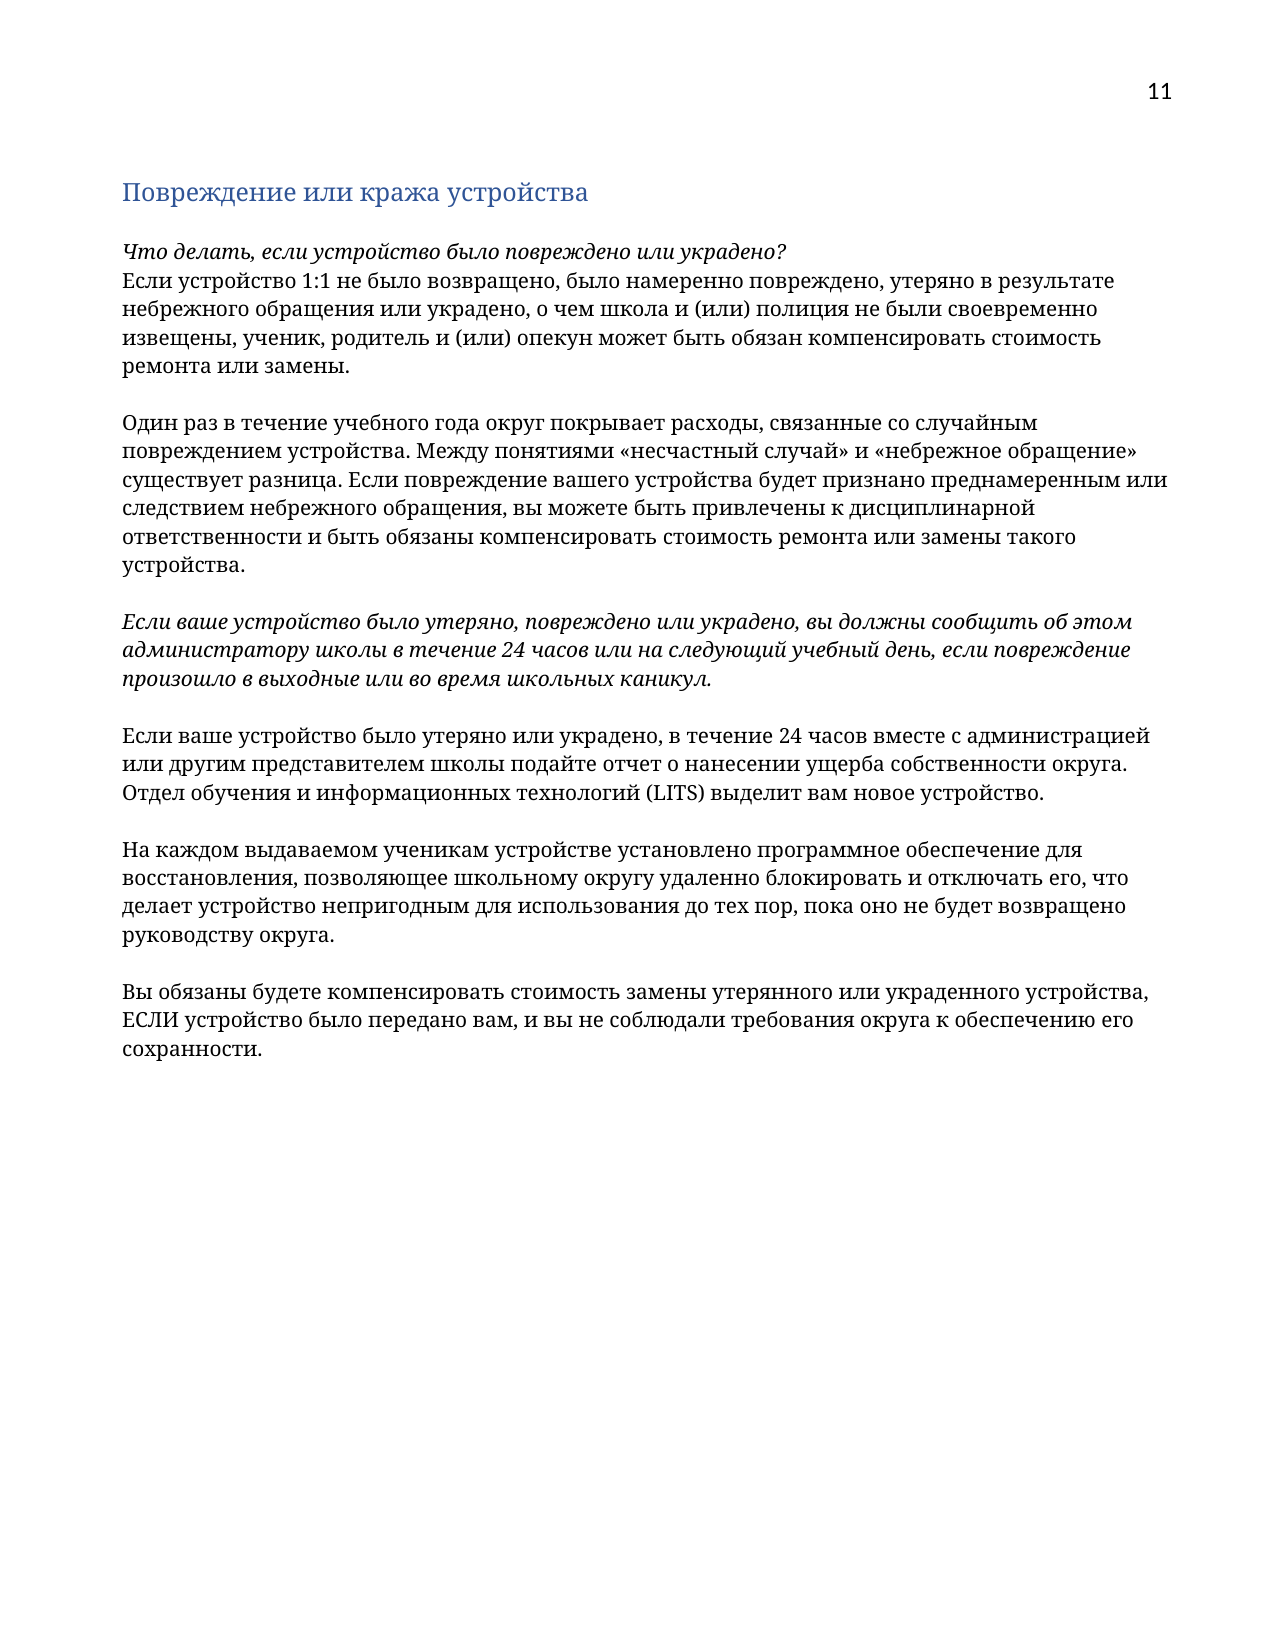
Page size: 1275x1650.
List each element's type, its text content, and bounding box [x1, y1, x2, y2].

text Что делать, если устройство было повреждено или украдено? [122, 237, 1172, 266]
text Один раз в течение учебного года округ покрывает расходы, связанные со случайным повреждением устройства. Между понятиями «несчастный случай» и «небрежное обращение» существует разница. Если повреждение вашего устройства будет признано преднамеренным или следствием небрежного обращения, вы можете быть привлечены к дисциплинарной ответственности и быть обязаны компенсировать стоимость ремонта или замены такого устройства. [122, 408, 1172, 579]
subtitle Повреждение или кража устройства [122, 175, 1172, 209]
text Если устройство 1:1 не было возвращено, было намеренно повреждено, утеряно в результате небрежного обращения или украдено, о чем школа и (или) полиция не были своевременно извещены, ученик, родитель и (или) опекун может быть обязан компенсировать стоимость ремонта или замены. [122, 266, 1172, 380]
text Вы обязаны будете компенсировать стоимость замены утерянного или украденного устройства, ЕСЛИ устройство было передано вам, и вы не соблюдали требования округа к обеспечению его сохранности. [122, 977, 1172, 1062]
text На каждом выдаваемом ученикам устройстве установлено программное обеспечение для восстановления, позволяющее школьному округу удаленно блокировать и отключать его, что делает устройство непригодным для использования до тех пор, пока оно не будет возвращено руководству округа. [122, 835, 1172, 948]
text Если ваше устройство было утеряно, повреждено или украдено, вы должны сообщить об этом администратору школы в течение 24 часов или на следующий учебный день, если повреждение произошло в выходные или во время школьных каникул. [122, 607, 1172, 692]
text Если ваше устройство было утеряно или украдено, в течение 24 часов вместе с администрацией или другим представителем школы подайте отчет о нанесении ущерба собственности округа. Отдел обучения и информационных технологий (LITS) выделит вам новое устройство. [122, 721, 1172, 806]
